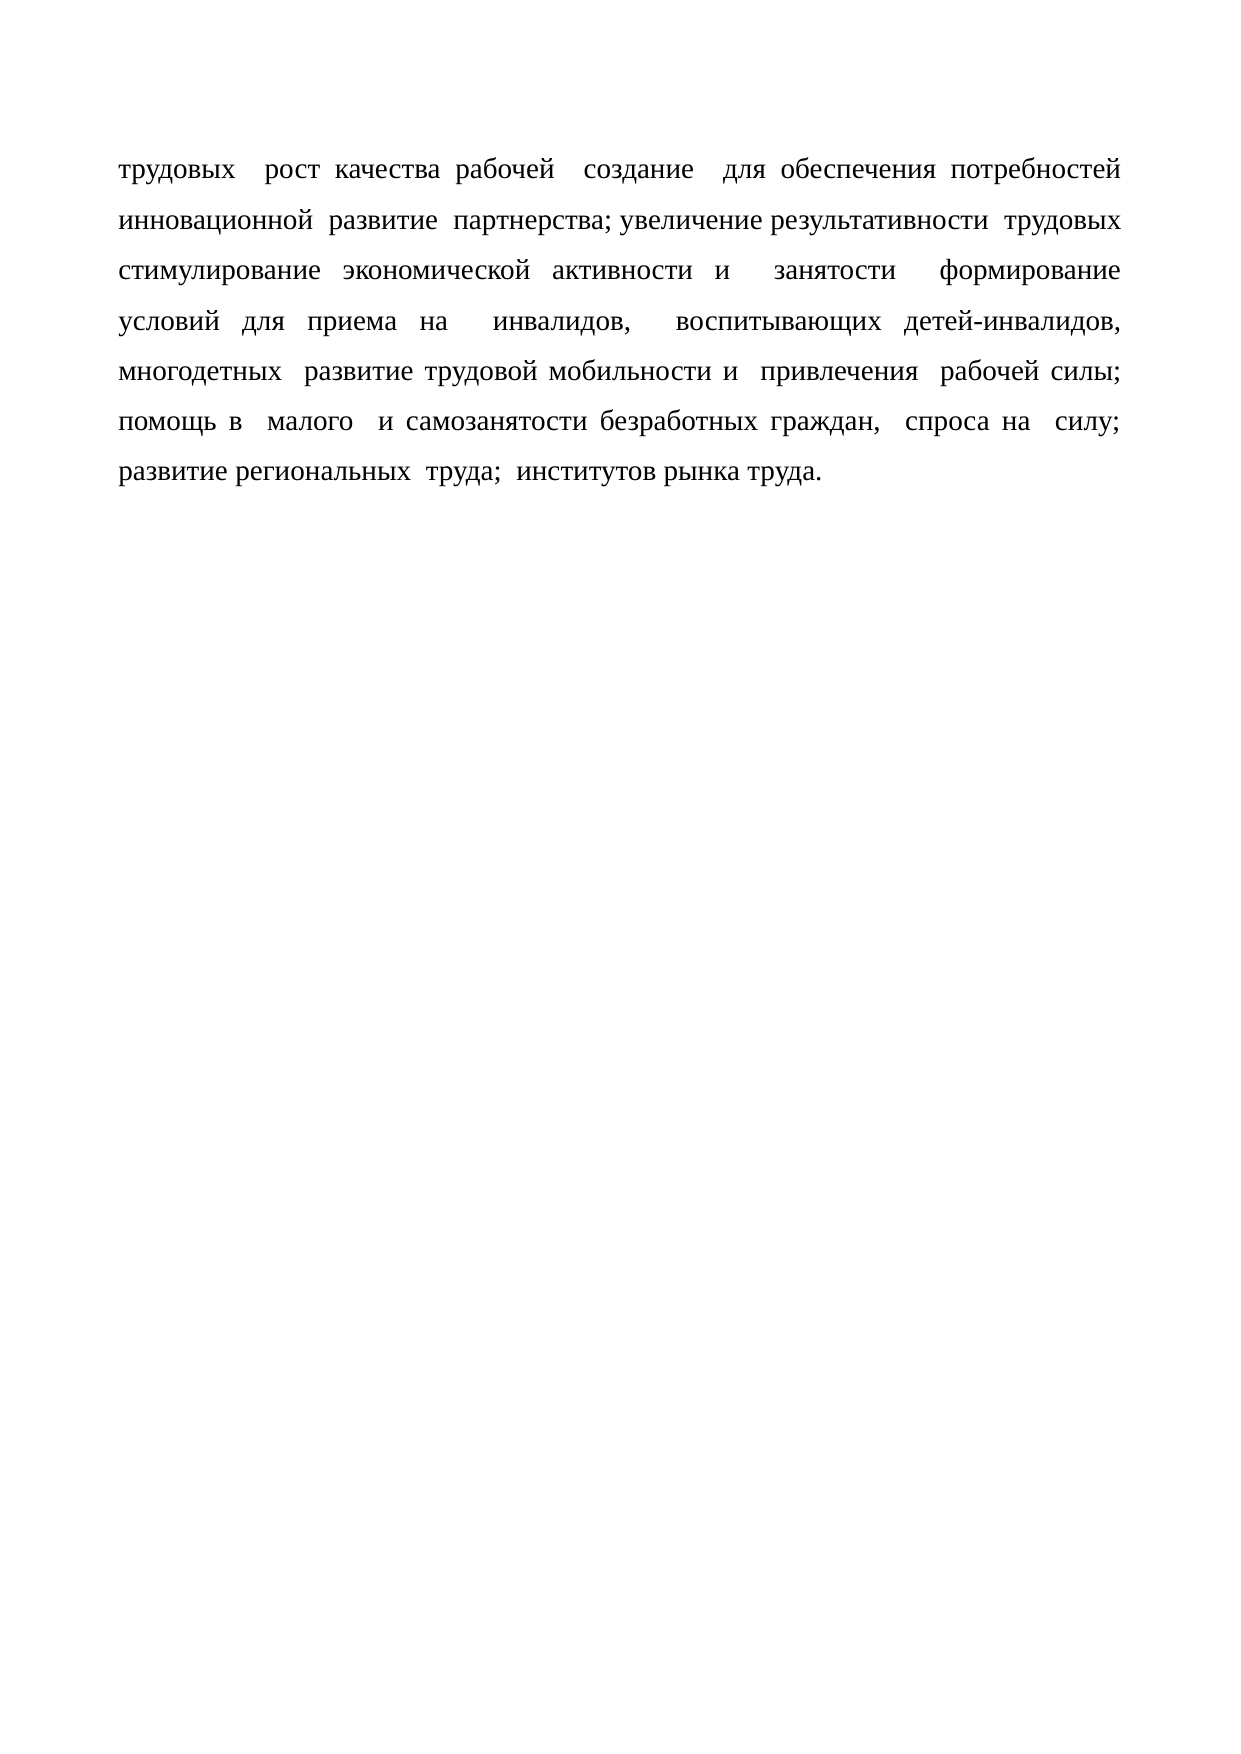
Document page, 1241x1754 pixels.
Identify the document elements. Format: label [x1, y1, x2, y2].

text [118, 152, 1122, 487]
